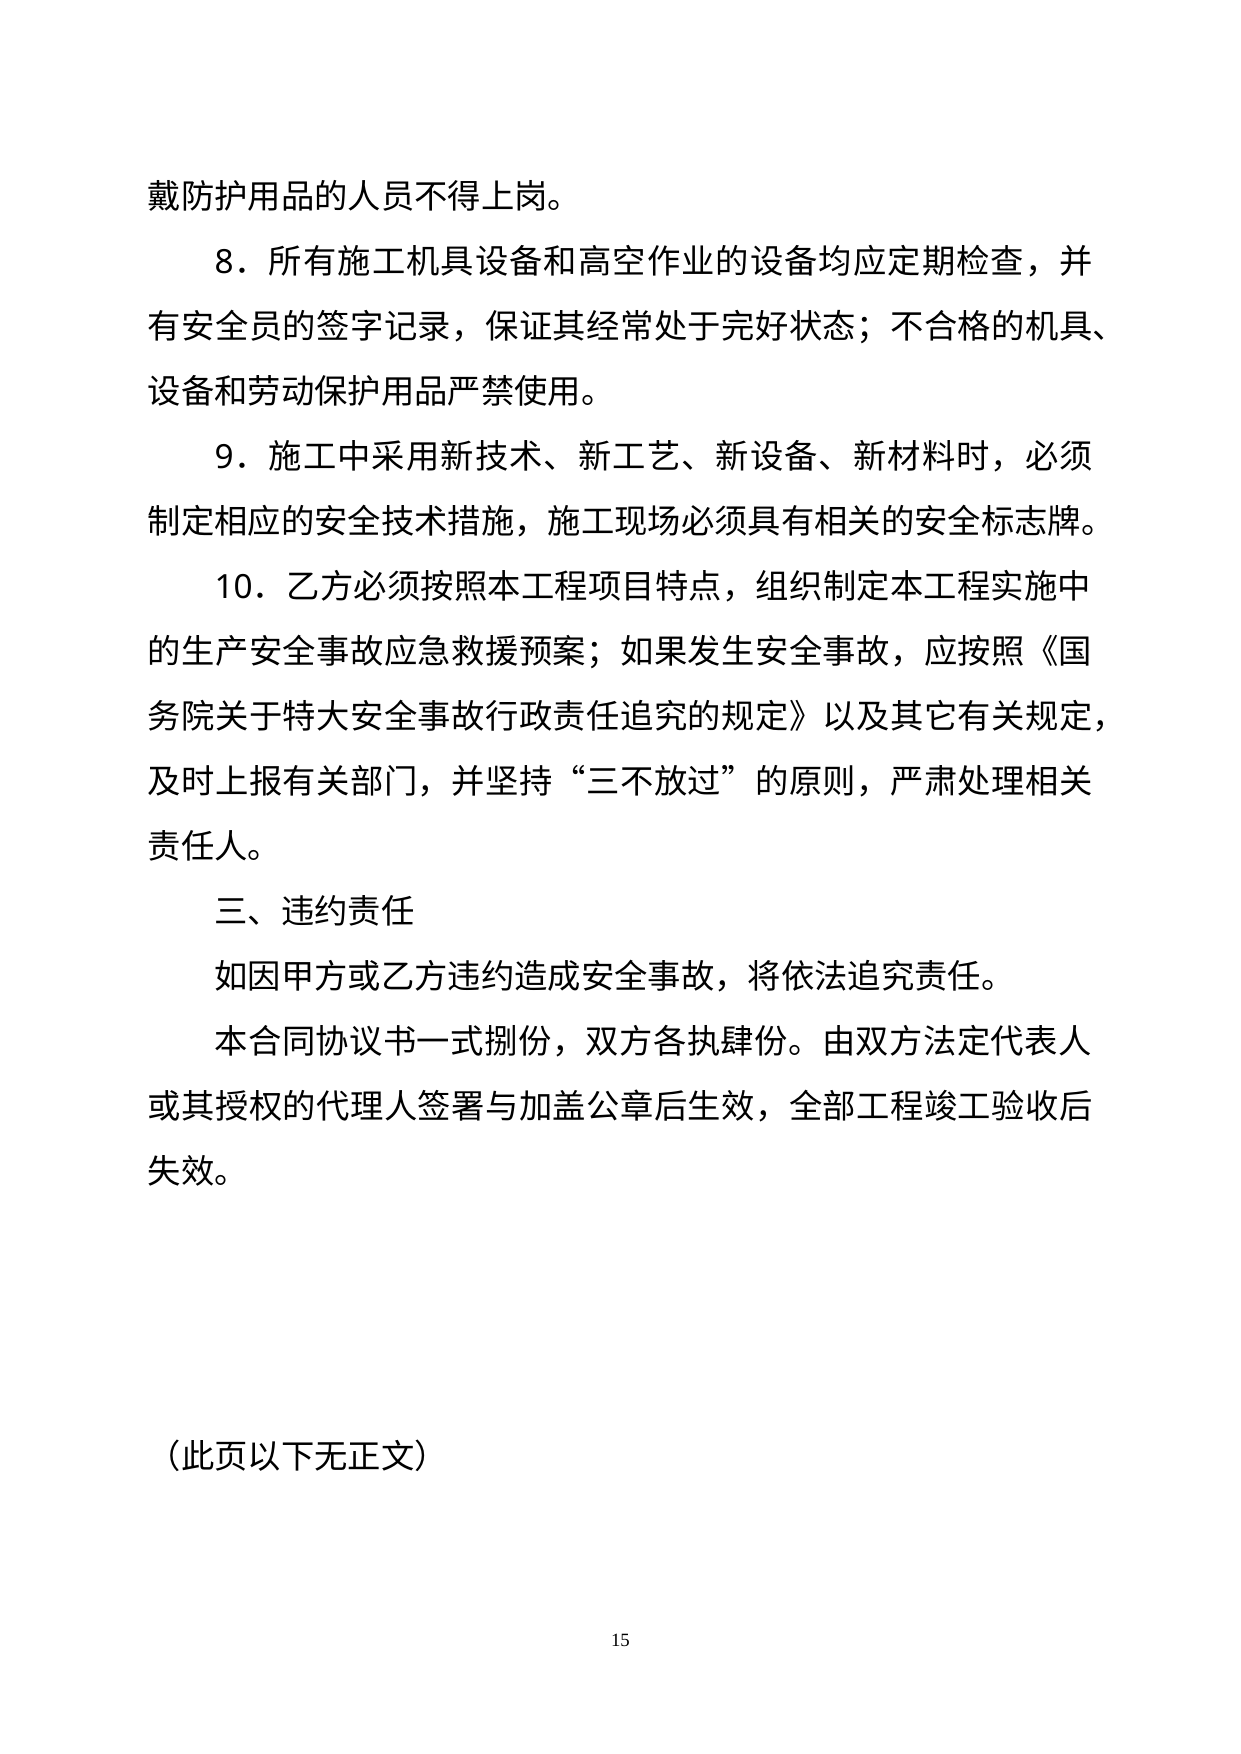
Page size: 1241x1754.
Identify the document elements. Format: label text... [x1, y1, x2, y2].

text 10．乙方必须按照本工程项目特点，组织制定本工程实施中的生产安全事故应急救援预案；如果发生安全事故，应按照《国务院关于特大安全事故行政责任追究的规定》以及其它有关规定，及时上报有关部门，并坚持“三不放过”的原则，严肃处理相关责任人。 [148, 552, 1093, 877]
text 三、违约责任 [148, 877, 1093, 942]
text （此页以下无正文） [148, 1422, 1093, 1487]
text 9．施工中采用新技术、新工艺、新设备、新材料时，必须制定相应的安全技术措施，施工现场必须具有相关的安全标志牌。 [148, 422, 1093, 552]
text 本合同协议书一式捌份，双方各执肆份。由双方法定代表人或其授权的代理人签署与加盖公章后生效，全部工程竣工验收后失效。 [148, 1007, 1093, 1202]
text 如因甲方或乙方违约造成安全事故，将依法追究责任。 [148, 942, 1093, 1007]
text 8．所有施工机具设备和高空作业的设备均应定期检查，并有安全员的签字记录，保证其经常处于完好状态；不合格的机具、设备和劳动保护用品严禁使用。 [148, 227, 1093, 422]
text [148, 162, 1093, 227]
